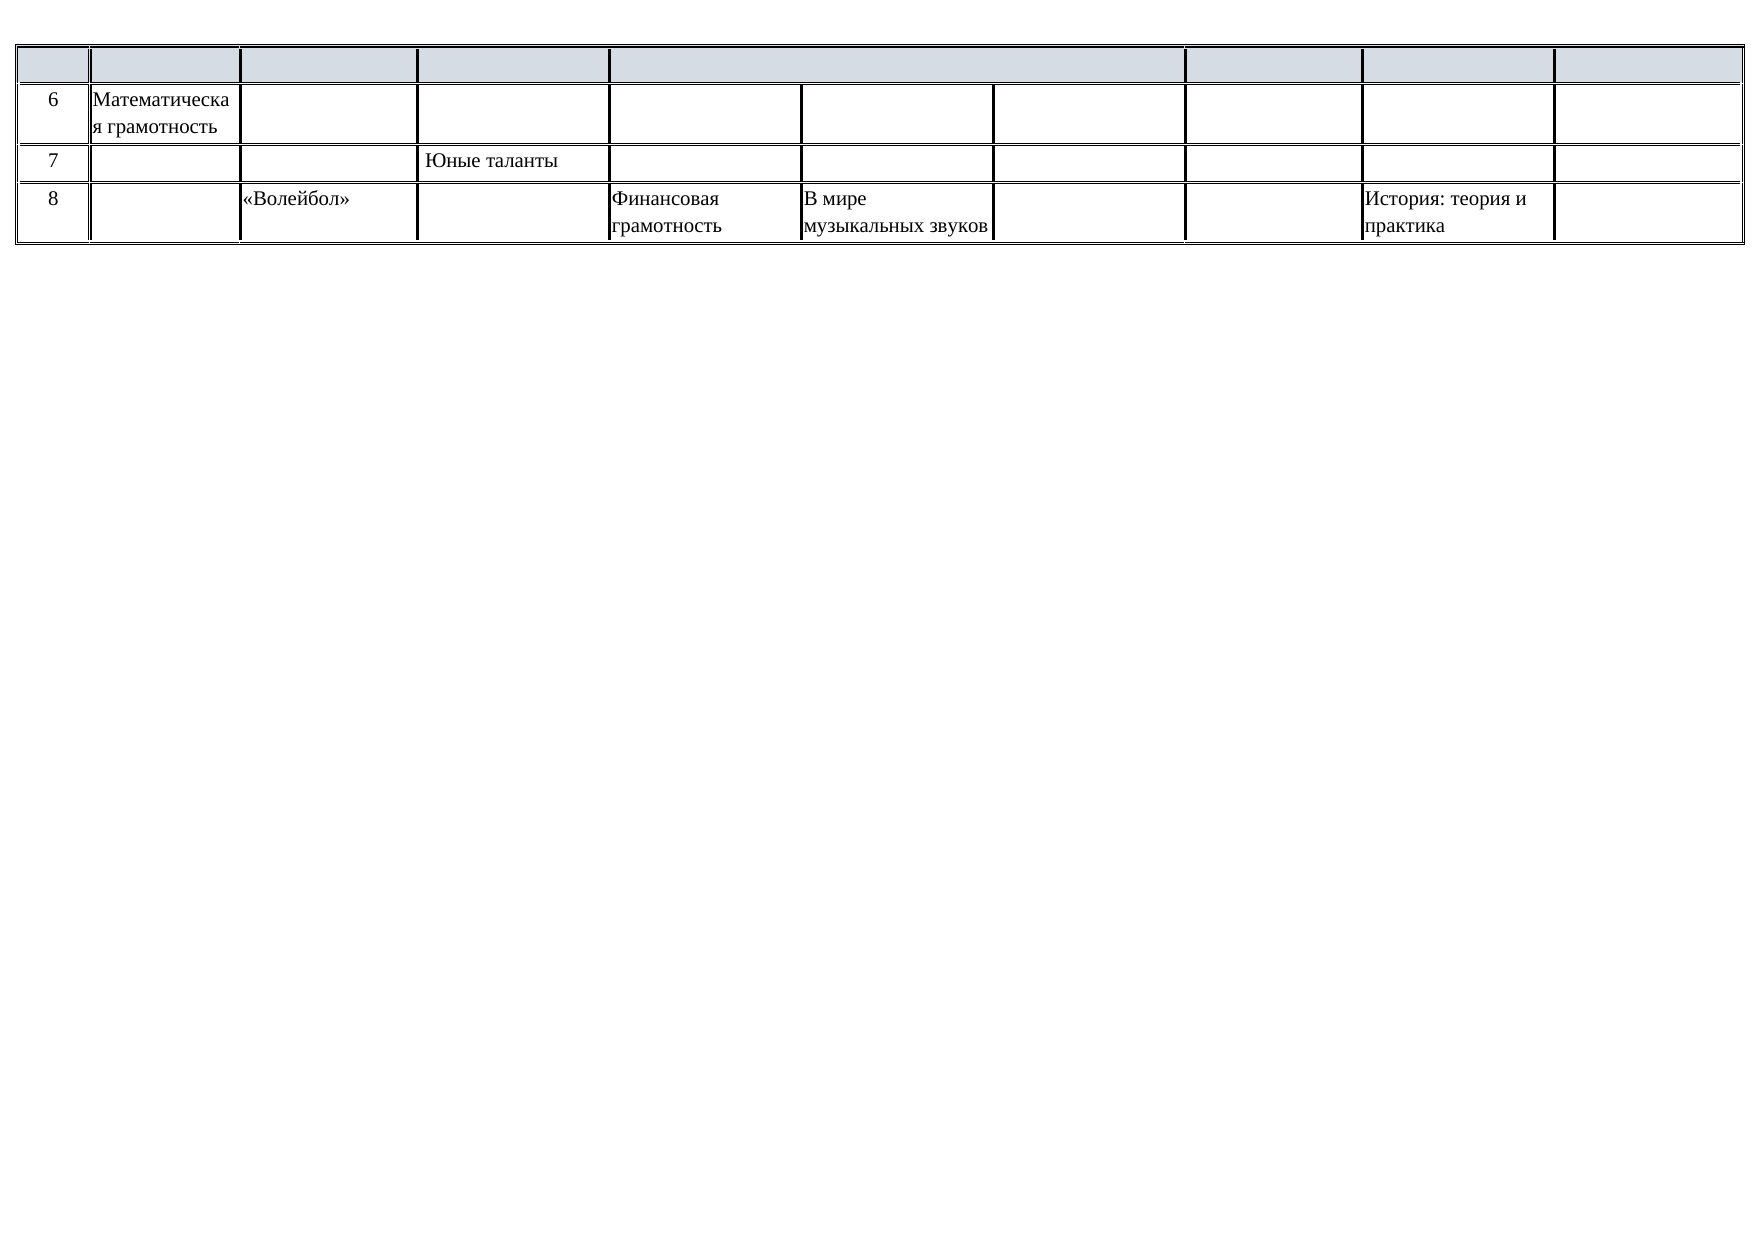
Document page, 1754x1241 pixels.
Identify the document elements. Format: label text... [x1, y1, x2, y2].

table_cell [90, 45, 240, 82]
table_cell В мире музыкальных звуков [801, 184, 993, 242]
table_cell [1364, 146, 1553, 181]
table_cell [611, 85, 800, 143]
table_cell [803, 146, 992, 181]
table_cell [419, 85, 608, 143]
table_cell [92, 146, 239, 181]
table_cell [803, 85, 992, 143]
table_cell [993, 184, 1185, 242]
table_cell [90, 184, 240, 242]
table_cell 6 [18, 82, 88, 143]
table_cell История: теория и практика [1362, 184, 1554, 242]
table_cell [1185, 184, 1362, 242]
table_cell [1556, 82, 1742, 143]
table_cell 7 [18, 143, 88, 181]
table_cell [240, 48, 417, 82]
table_cell «Волейбол» [240, 184, 417, 242]
table_cell [1185, 48, 1362, 82]
table_cell [1187, 146, 1361, 181]
table_cell [242, 146, 416, 181]
table_cell [16, 45, 90, 82]
table_cell Математическая грамотность [92, 85, 239, 143]
table_cell Юные таланты [419, 146, 608, 181]
table_cell [417, 184, 609, 242]
table_cell [1554, 48, 1742, 82]
table_cell [611, 146, 800, 181]
table_cell [417, 48, 609, 82]
table_cell [1362, 48, 1554, 82]
table_cell [1364, 85, 1553, 143]
table_cell 8 [18, 181, 90, 242]
table_cell [995, 146, 1184, 181]
table_cell [1187, 85, 1361, 143]
table_cell [995, 85, 1184, 143]
table_cell Финансовая грамотность [609, 184, 801, 242]
table_cell [1554, 181, 1742, 242]
table_cell [242, 85, 416, 143]
table_cell [1556, 143, 1742, 181]
table_cell Пятница [609, 45, 1185, 82]
